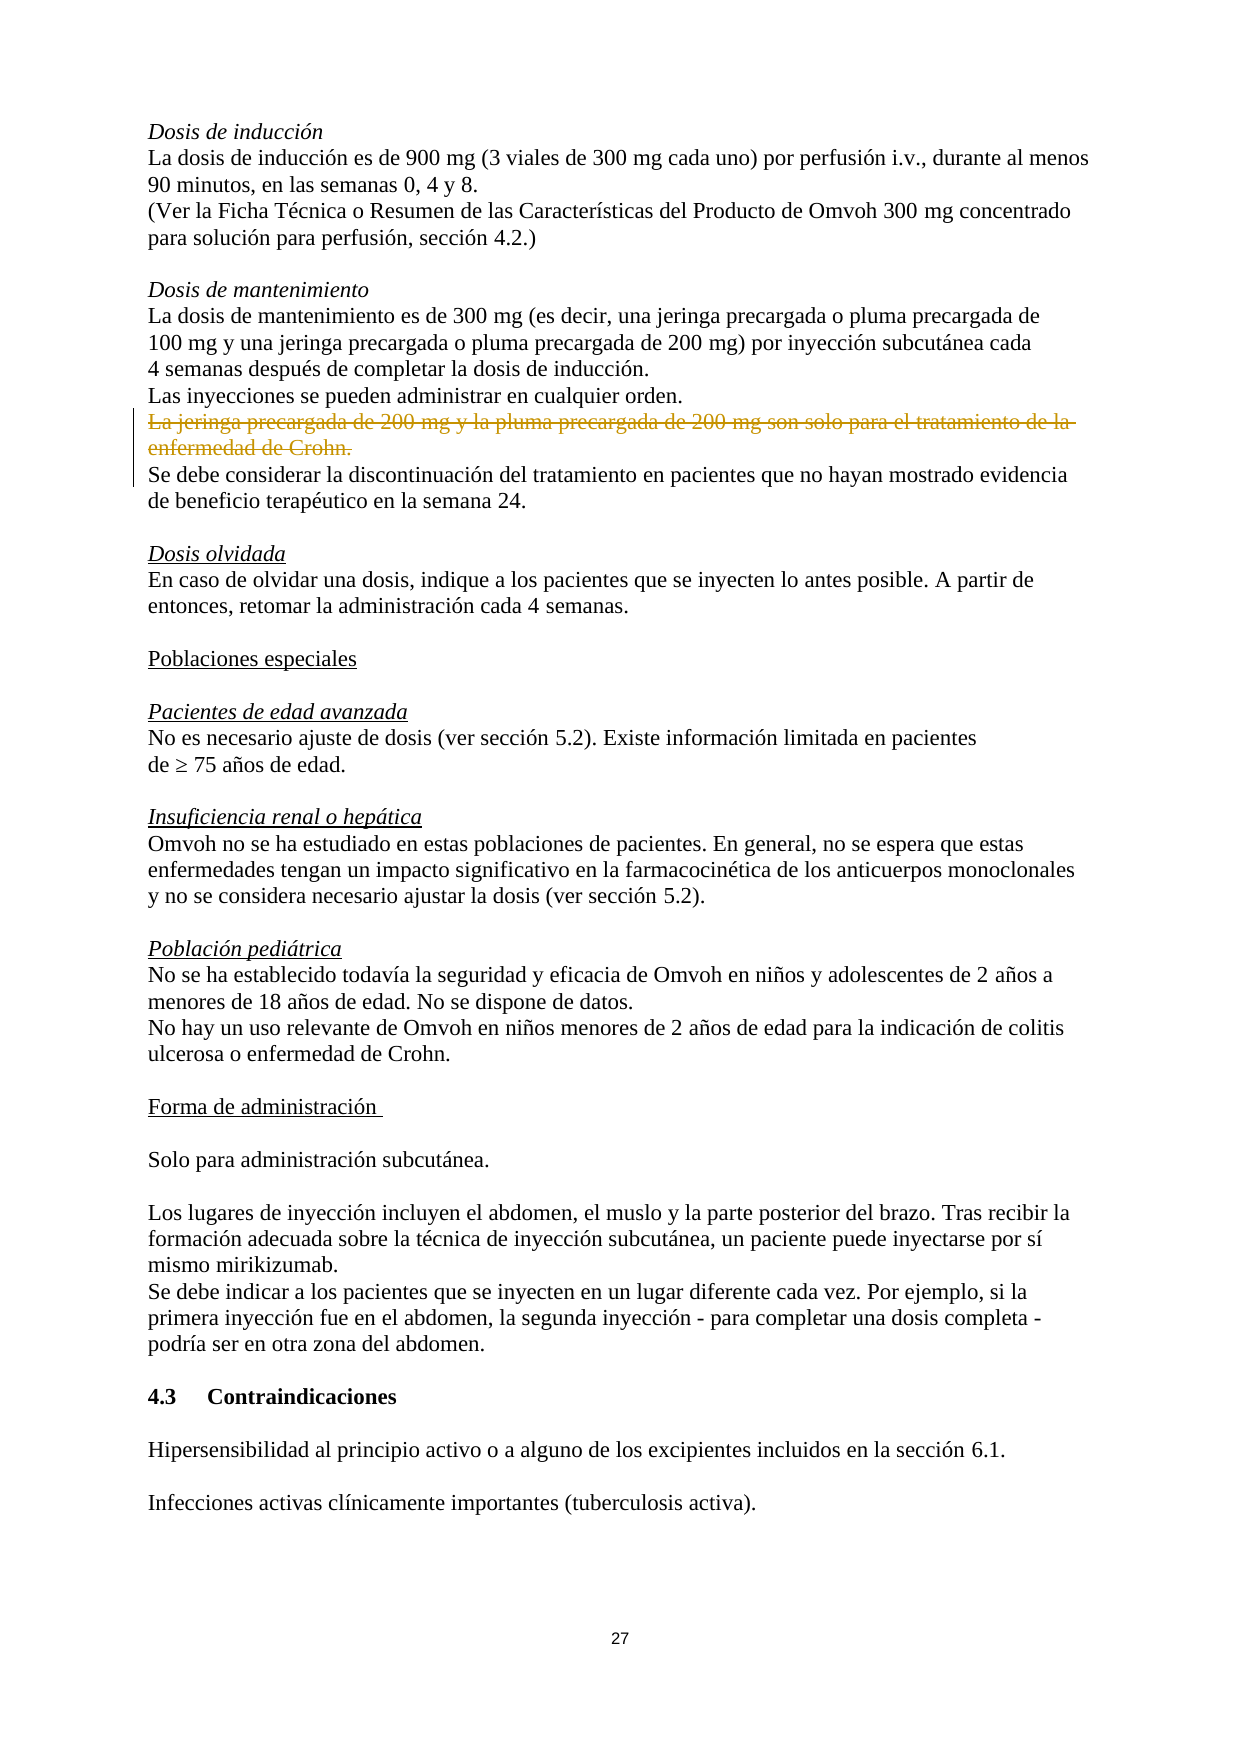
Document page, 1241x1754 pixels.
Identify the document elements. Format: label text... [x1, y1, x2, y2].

text Hipersensibilidad al principio activo o a alguno de los excipientes incluidos en la sección 6.1. [148, 1436, 1092, 1462]
text La dosis de mantenimiento es de 300 mg (es decir, una jeringa precargada o pluma precargada de 100 mg y una jeringa precargada o pluma precargada de 200 mg) por inyección subcutánea cada 4 semanas después de completar la dosis de inducción. [148, 303, 1092, 382]
text Omvoh no se ha estudiado en estas poblaciones de pacientes. En general, no se espera que estas enfermedades tengan un impacto significativo en la farmacocinética de los anticuerpos monoclonales y no se considera necesario ajustar la dosis (ver sección 5.2). [148, 830, 1092, 909]
text Solo para administración subcutánea. [148, 1146, 1092, 1172]
text Dosis de mantenimiento [148, 276, 1092, 303]
text Los lugares de inyección incluyen el abdomen, el muslo y la parte posterior del brazo. Tras recibir la formación adecuada sobre la técnica de inyección subcutánea, un paciente puede inyectarse por sí mismo mirikizumab. [148, 1199, 1092, 1278]
text Forma de administración [148, 1093, 1092, 1119]
text Se debe considerar la discontinuación del tratamiento en pacientes que no hayan mostrado evidencia de beneficio terapéutico en la semana 24. [148, 461, 1092, 513]
text Dosis olvidada [148, 540, 1092, 566]
text 4.3 Contraindicaciones [148, 1383, 1092, 1409]
text Dosis de inducción [148, 118, 1092, 144]
text (Ver la Ficha Técnica o Resumen de las Características del Producto de Omvoh 300 mg concentrado para solución para perfusión, sección 4.2.) [148, 197, 1092, 250]
text No se ha establecido todavía la seguridad y eficacia de Omvoh en niños y adolescentes de 2 años a menores de 18 años de edad. No se dispone de datos. [148, 961, 1092, 1014]
text No es necesario ajuste de dosis (ver sección 5.2). Existe información limitada en pacientes de ≥ 75 años de edad. [148, 724, 1092, 777]
text Las inyecciones se pueden administrar en cualquier orden. [148, 382, 1092, 408]
text La dosis de inducción es de 900 mg (3 viales de 300 mg cada uno) por perfusión i.v., durante al menos 90 minutos, en las semanas 0, 4 y 8. [148, 144, 1092, 197]
text Pacientes de edad avanzada [148, 698, 1092, 724]
text En caso de olvidar una dosis, indique a los pacientes que se inyecten lo antes posible. A partir de entonces, retomar la administración cada 4 semanas. [148, 566, 1092, 619]
text No hay un uso relevante de Omvoh en niños menores de 2 años de edad para la indicación de colitis ulcerosa o enfermedad de Crohn. [148, 1014, 1092, 1067]
text Se debe indicar a los pacientes que se inyecten en un lugar diferente cada vez. Por ejemplo, si la primera inyección fue en el abdomen, la segunda inyección - para completar una dosis completa - podría ser en otra zona del abdomen. [148, 1278, 1092, 1357]
text Infecciones activas clínicamente importantes (tuberculosis activa). [148, 1488, 1092, 1515]
text Insuficiencia renal o hepática [148, 803, 1092, 830]
text Poblaciones especiales [148, 645, 1092, 672]
text Población pediátrica [148, 935, 1092, 961]
